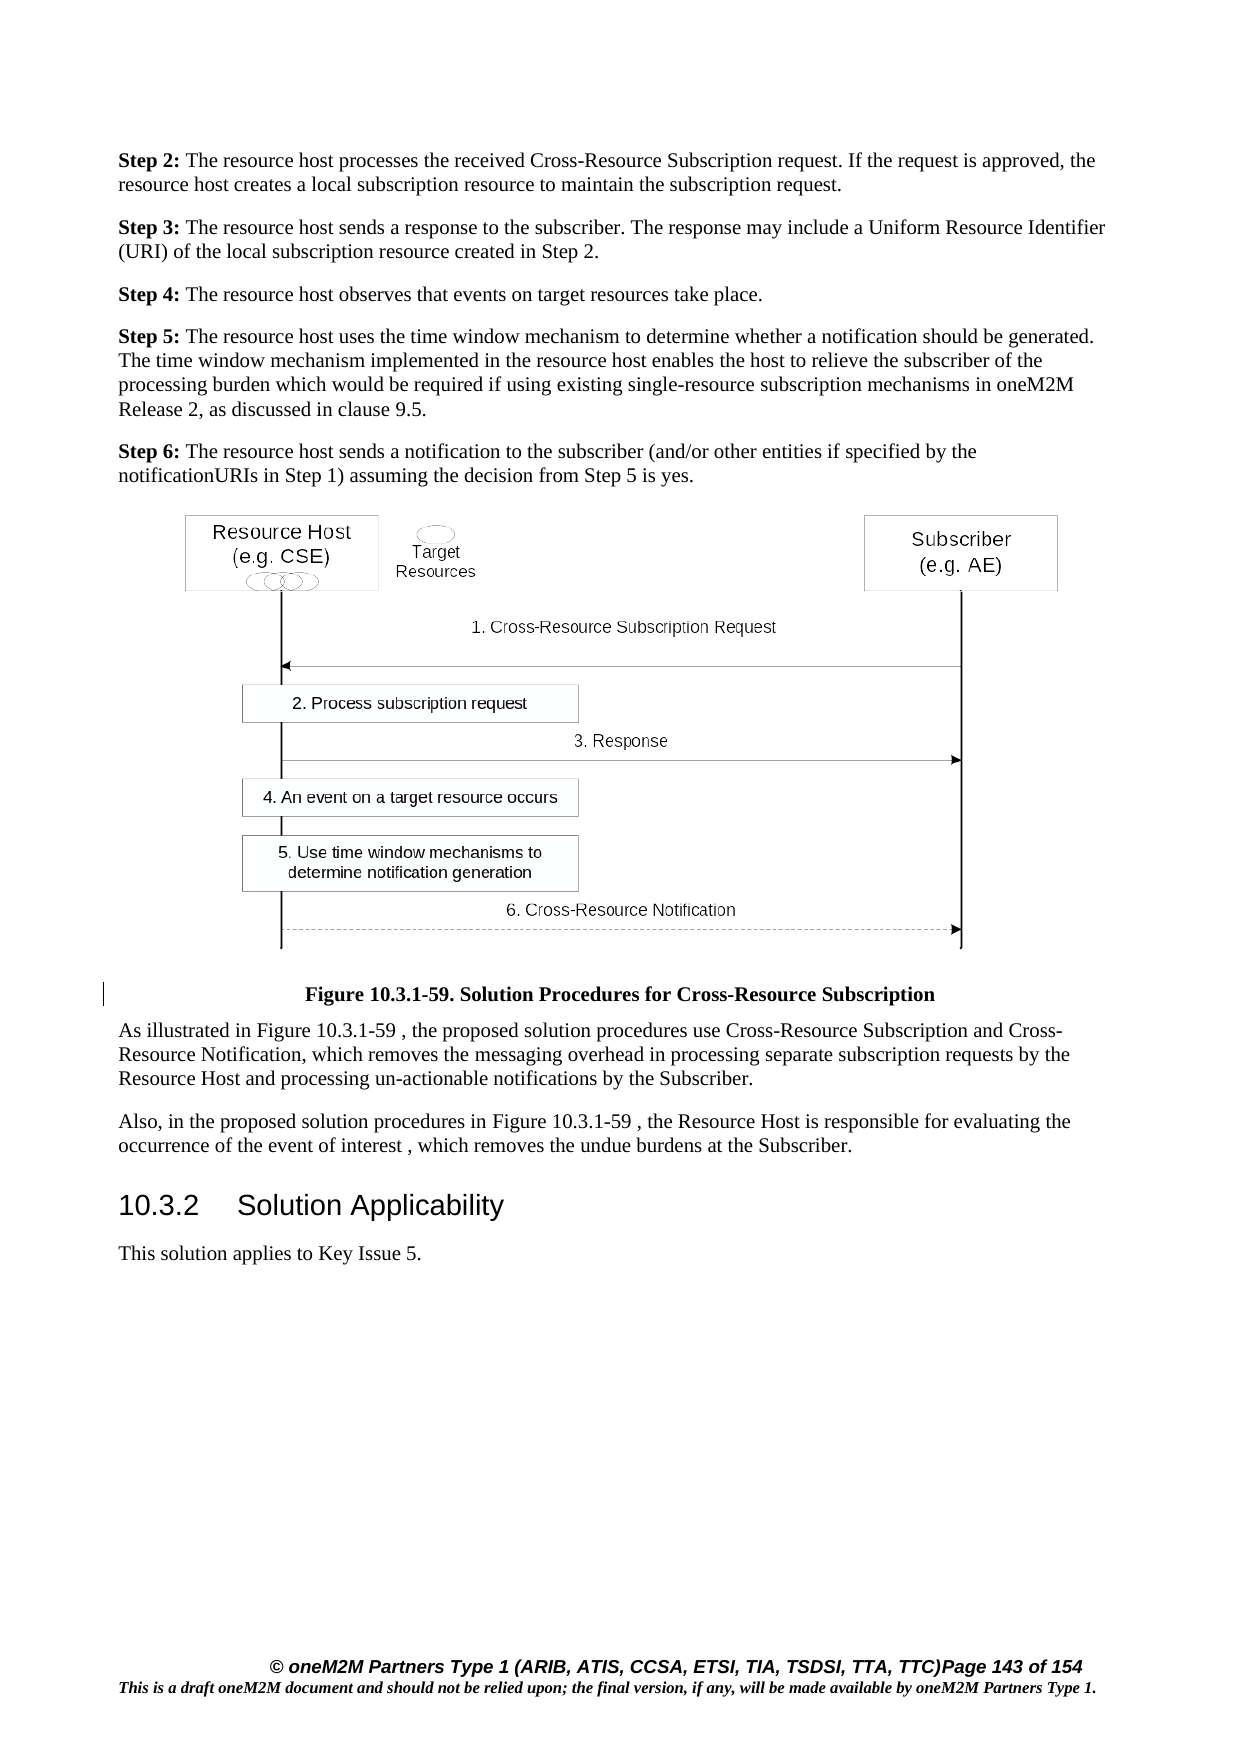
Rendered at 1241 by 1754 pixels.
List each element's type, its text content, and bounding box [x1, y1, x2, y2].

text Step 4: The resource host observes that events on target resources take place. [118, 281, 1122, 306]
text Step 5: The resource host uses the time window mechanism to determine whether a notification should be generated. The time window mechanism implemented in the resource host enables the host to relieve the subscriber of the processing burden which would be required if using existing single-resource subscription mechanisms in oneM2M Release 2, as discussed in clause 9.5. [118, 324, 1122, 421]
text This solution applies to Key Issue 5. [118, 1241, 1122, 1265]
text Step 2: The resource host processes the received Cross-Resource Subscription request. If the request is approved, the resource host creates a local subscription resource to maintain the subscription request. [118, 148, 1122, 196]
text Step 6: The resource host sends a notification to the subscriber (and/or other entities if specified by the notificationURIs in Step 1) assuming the decision from Step 5 is yes. [118, 439, 1122, 487]
subtitle Solution Applicability [118, 1188, 1122, 1222]
text Step 3: The resource host sends a response to the subscriber. The response may include a Uniform Resource Identifier (URI) of the local subscription resource created in Step 2. [118, 214, 1122, 263]
